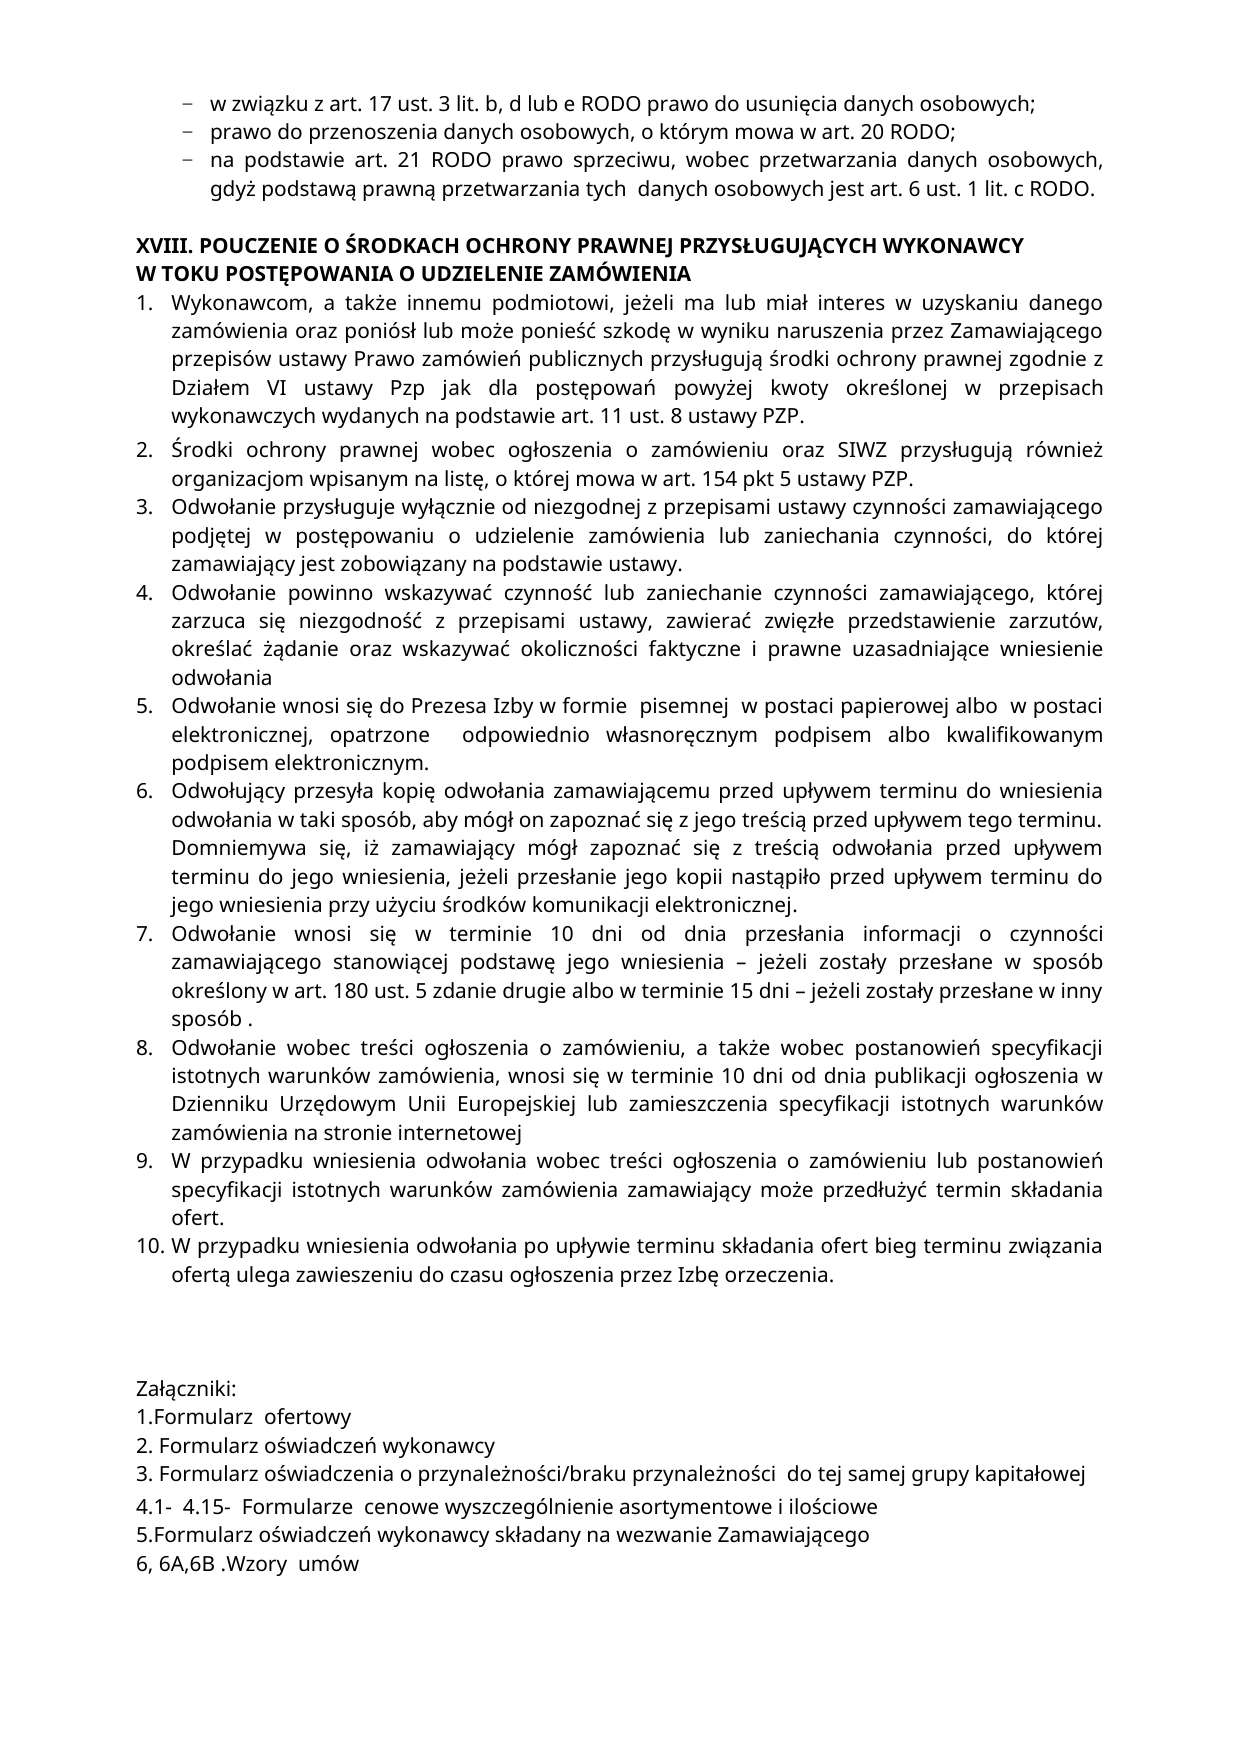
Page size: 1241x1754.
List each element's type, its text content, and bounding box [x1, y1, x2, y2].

text 1.Formularz ofertowy [136, 1402, 1104, 1431]
list Odwołanie wnosi się do Prezesa Izby w formie pisemnej w postaci papierowej albo w postaci elektronicznej, opatrzone odpowiednio własnoręcznym podpisem albo kwalifikowanym podpisem elektronicznym. [136, 691, 1104, 777]
text Domniemywa się, iż zamawiający mógł zapoznać się z treścią odwołania przed upływem terminu do jego wniesienia, jeżeli przesłanie jego kopii nastąpiło przed upływem terminu do jego wniesienia przy użyciu środków komunikacji elektronicznej. [171, 833, 1104, 919]
text 2. Formularz oświadczeń wykonawcy [136, 1431, 1104, 1459]
list W przypadku wniesienia odwołania wobec treści ogłoszenia o zamówieniu lub postanowień specyfikacji istotnych warunków zamówienia zamawiający może przedłużyć termin składania ofert. [136, 1146, 1104, 1232]
list Odwołanie wobec treści ogłoszenia o zamówieniu, a także wobec postanowień specyfikacji istotnych warunków zamówienia, wnosi się w terminie 10 dni od dnia publikacji ogłoszenia w Dzienniku Urzędowym Unii Europejskiej lub zamieszczenia specyfikacji istotnych warunków zamówienia na stronie internetowej [136, 1033, 1104, 1146]
list W przypadku wniesienia odwołania po upływie terminu składania ofert bieg terminu związania ofertą ulega zawieszeniu do czasu ogłoszenia przez Izbę orzeczenia. [136, 1232, 1104, 1288]
text 4.1- 4.15- Formularze cenowe wyszczególnienie asortymentowe i ilościowe [136, 1492, 1104, 1520]
text Załączniki: [136, 1374, 1104, 1402]
list Odwołanie powinno wskazywać czynność lub zaniechanie czynności zamawiającego, której zarzuca się niezgodność z przepisami ustawy, zawierać zwięzłe przedstawienie zarzutów, określać żądanie oraz wskazywać okoliczności faktyczne i prawne uzasadniające wniesienie odwołania [136, 578, 1104, 691]
list w związku z art. 17 ust. 3 lit. b, d lub e RODO prawo do usunięcia danych osobowych; [180, 89, 1104, 117]
list Wykonawcom, a także innemu podmiotowi, jeżeli ma lub miał interes w uzyskaniu danego zamówienia oraz poniósł lub może ponieść szkodę w wyniku naruszenia przez Zamawiającego przepisów ustawy Prawo zamówień publicznych przysługują środki ochrony prawnej zgodnie z Działem VI ustawy Pzp jak dla postępowań powyżej kwoty określonej w przepisach wykonawczych wydanych na podstawie art. 11 ust. 8 ustawy PZP. [136, 288, 1104, 430]
text XVIII. POUCZENIE O ŚRODKACH OCHRONY PRAWNEJ PRZYSŁUGUJĄCYCH WYKONAWCY W TOKU POSTĘPOWANIA O UDZIELENIE ZAMÓWIENIA [136, 231, 1104, 288]
text 5.Formularz oświadczeń wykonawcy składany na wezwanie Zamawiającego [136, 1520, 1104, 1549]
text 3. Formularz oświadczenia o przynależności/braku przynależności do tej samej grupy kapitałowej [136, 1459, 1104, 1488]
list Odwołujący przesyła kopię odwołania zamawiającemu przed upływem terminu do wniesienia odwołania w taki sposób, aby mógł on zapoznać się z jego treścią przed upływem tego terminu. [136, 777, 1104, 833]
list Odwołanie przysługuje wyłącznie od niezgodnej z przepisami ustawy czynności zamawiającego podjętej w postępowaniu o udzielenie zamówienia lub zaniechania czynności, do której zamawiający jest zobowiązany na podstawie ustawy. [136, 492, 1104, 578]
text 6, 6A,6B .Wzory umów [136, 1549, 1104, 1577]
list prawo do przenoszenia danych osobowych, o którym mowa w art. 20 RODO; [180, 117, 1104, 146]
list na podstawie art. 21 RODO prawo sprzeciwu, wobec przetwarzania danych osobowych, gdyż podstawą prawną przetwarzania tych danych osobowych jest art. 6 ust. 1 lit. c RODO. [180, 146, 1104, 202]
list Środki ochrony prawnej wobec ogłoszenia o zamówieniu oraz SIWZ przysługują również organizacjom wpisanym na listę, o której mowa w art. 154 pkt 5 ustawy PZP. [136, 435, 1104, 492]
list Odwołanie wnosi się w terminie 10 dni od dnia przesłania informacji o czynności zamawiającego stanowiącej podstawę jego wniesienia – jeżeli zostały przesłane w sposób określony w art. 180 ust. 5 zdanie drugie albo w terminie 15 dni – jeżeli zostały przesłane w inny sposób . [136, 919, 1104, 1033]
